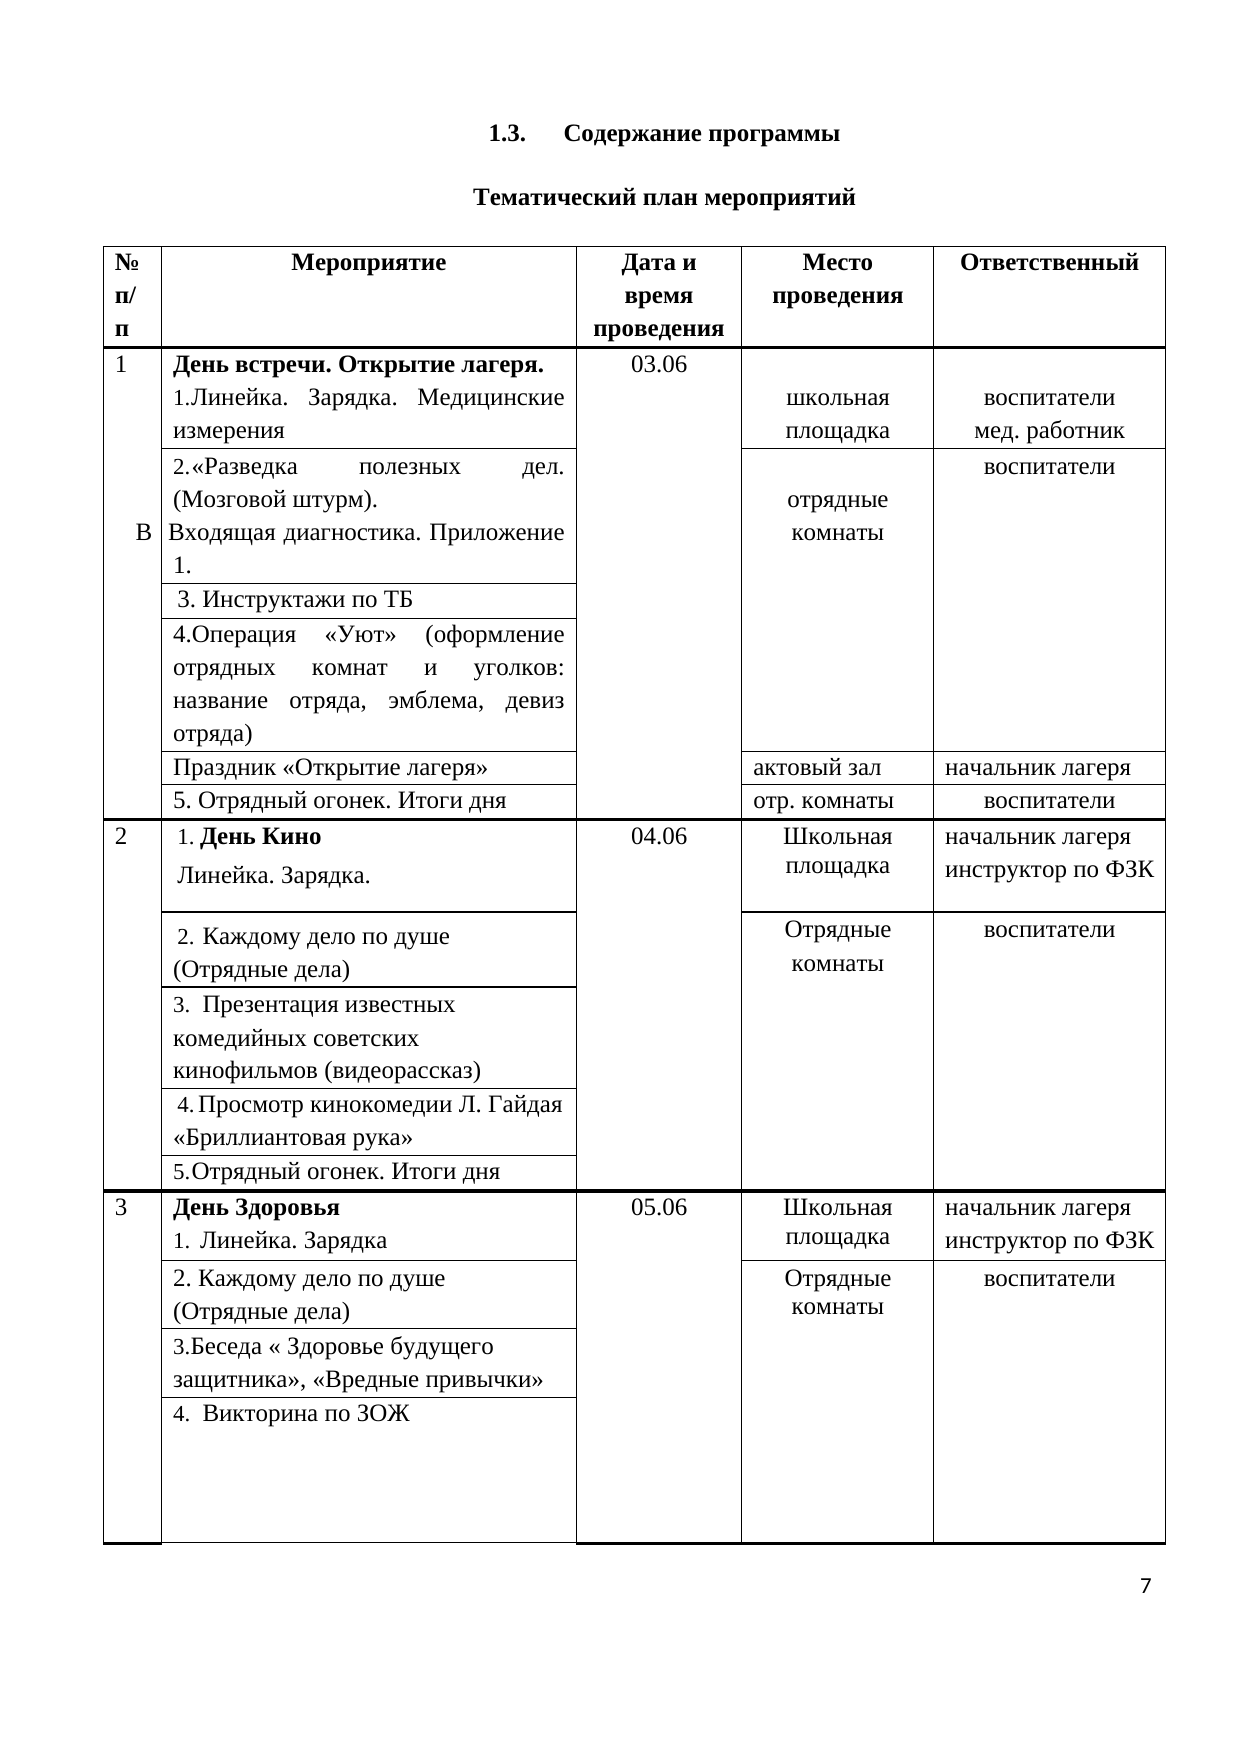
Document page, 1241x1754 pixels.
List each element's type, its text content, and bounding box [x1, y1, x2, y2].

table_header Ответственный [934, 247, 1165, 346]
table_cell начальник лагеря [934, 752, 1165, 784]
list Содержание программы [177, 118, 1152, 147]
table_header Место проведения [742, 247, 933, 346]
table_cell 05.06 [577, 1193, 741, 1542]
table_cell отр. комнаты [742, 785, 933, 818]
table_cell Школьная площадка [742, 1193, 933, 1259]
table_cell актовый зал [742, 752, 933, 784]
text Тематический план мероприятий [177, 182, 1152, 211]
table_cell 03.06 [577, 349, 741, 818]
table_cell Школьная площадка [742, 821, 933, 911]
table_cell День Здоровья Линейка. Зарядка [162, 1193, 576, 1259]
table_cell воспитатели [934, 785, 1165, 818]
table_cell Просмотр кинокомедии Л. Гайдая «Бриллиантовая рука» [162, 1089, 576, 1155]
table_cell Викторина по ЗОЖ [162, 1398, 576, 1542]
table_cell Отрядные комнаты [742, 1261, 933, 1542]
table_cell школьная площадка [742, 349, 933, 448]
table_cell День встречи. Открытие лагеря. Линейка. Зарядка. Медицинские измерения [162, 349, 576, 448]
table_cell 2. Каждому дело по душе (Отрядные дела) [162, 1261, 576, 1328]
table_cell 2 [104, 821, 161, 1189]
table_cell Каждому дело по душе (Отрядные дела) [162, 913, 576, 986]
table_header Мероприятие [162, 247, 576, 346]
table_cell 3 [104, 1193, 161, 1542]
table_header Дата и время проведения [577, 247, 741, 346]
table_cell 4.Операция «Уют» (оформление отрядных комнат и уголков: название отряда, эмблема, девиз отряда) [162, 619, 576, 751]
table_cell 3. Инструктажи по ТБ [162, 584, 576, 618]
table_cell начальник лагеря инструктор по ФЗК [934, 821, 1165, 911]
table_cell Отрядные комнаты [742, 913, 933, 1189]
table_cell воспитатели [934, 913, 1165, 1189]
table_cell 1 [104, 349, 161, 818]
table_cell Праздник «Открытие лагеря» [162, 752, 576, 784]
table_cell Презентация известных комедийных советских кинофильмов (видеорассказ) [162, 988, 576, 1088]
table_header № п/п [104, 247, 161, 346]
table_cell воспитатели [934, 449, 1165, 751]
table_cell воспитатели мед. работник [934, 349, 1165, 448]
table_cell начальник лагеря инструктор по ФЗК [934, 1193, 1165, 1259]
table_cell «Разведка полезных дел. (Мозговой штурм). В Входящая диагностика. Приложение 1. [162, 449, 576, 583]
table_cell воспитатели [934, 1261, 1165, 1542]
table_cell День Кино Линейка. Зарядка. [162, 821, 576, 911]
table_cell 04.06 [577, 821, 741, 1189]
table_cell 5. Отрядный огонек. Итоги дня [162, 785, 576, 818]
table_cell Беседа « Здоровье будущего защитника», «Вредные привычки» [162, 1329, 576, 1397]
table_cell отрядные комнаты [742, 449, 933, 751]
table_cell Отрядный огонек. Итоги дня [162, 1156, 576, 1189]
